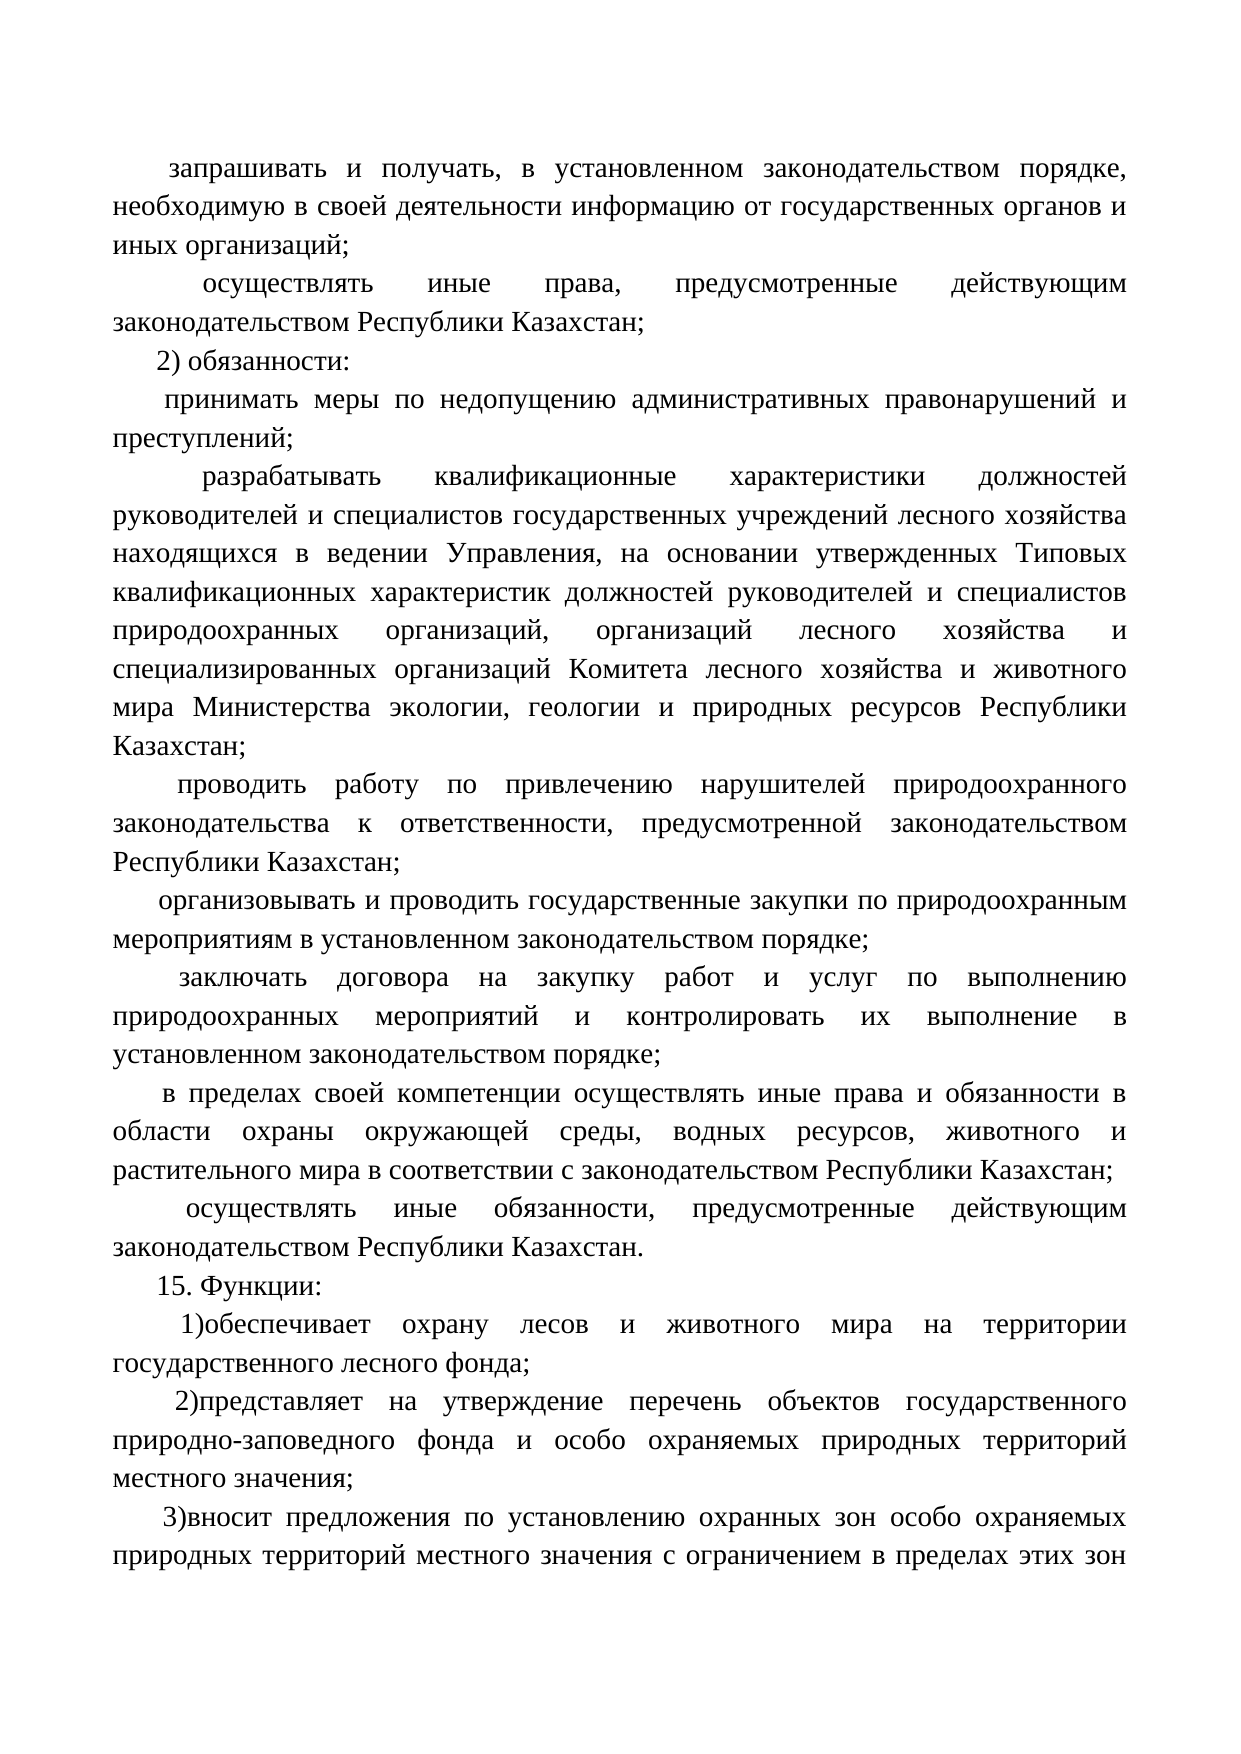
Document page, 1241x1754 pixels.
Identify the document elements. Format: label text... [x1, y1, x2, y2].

text разрабатывать квалификационные характеристики должностей руководителей и специалистов государственных учреждений лесного хозяйства находящихся в ведении Управления, на основании утвержденных Типовых квалификационных характеристик должностей руководителей и специалистов природоохранных организаций, организаций лесного хозяйства и специализированных организаций Комитета лесного хозяйства и животного мира Министерства экологии, геологии и природных ресурсов Республики Казахстан; [112, 458, 1128, 762]
text запрашивать и получать, в установленном законодательством порядке, необходимую в своей деятельности информацию от государственных органов и иных организаций; [112, 150, 1128, 261]
text 1)обеспечивает охрану лесов и животного мира на территории государственного лесного фонда; [112, 1306, 1128, 1378]
text осуществлять иные права, предусмотренные действующим законодательством Республики Казахстан; [112, 266, 1128, 338]
text организовывать и проводить государственные закупки по природоохранным мероприятиям в установленном законодательством порядке; [112, 882, 1128, 954]
text 2) обязанности: [112, 343, 1128, 376]
text проводить работу по привлечению нарушителей природоохранного законодательства к ответственности, предусмотренной законодательством Республики Казахстан; [112, 767, 1128, 877]
text принимать меры по недопущению административных правонарушений и преступлений; [112, 381, 1128, 453]
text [112, 1499, 1128, 1571]
text 15. Функции: [112, 1268, 1128, 1301]
text осуществлять иные обязанности, предусмотренные действующим законодательством Республики Казахстан. [112, 1191, 1128, 1263]
text в пределах своей компетенции осуществлять иные права и обязанности в области охраны окружающей среды, водных ресурсов, животного и растительного мира в соответствии с законодательством Республики Казахстан; [112, 1075, 1128, 1186]
text заключать договора на закупку работ и услуг по выполнению природоохранных мероприятий и контролировать их выполнение в установленном законодательством порядке; [112, 959, 1128, 1070]
text 2)представляет на утверждение перечень объектов государственного природно-заповедного фонда и особо охраняемых природных территорий местного значения; [112, 1383, 1128, 1494]
